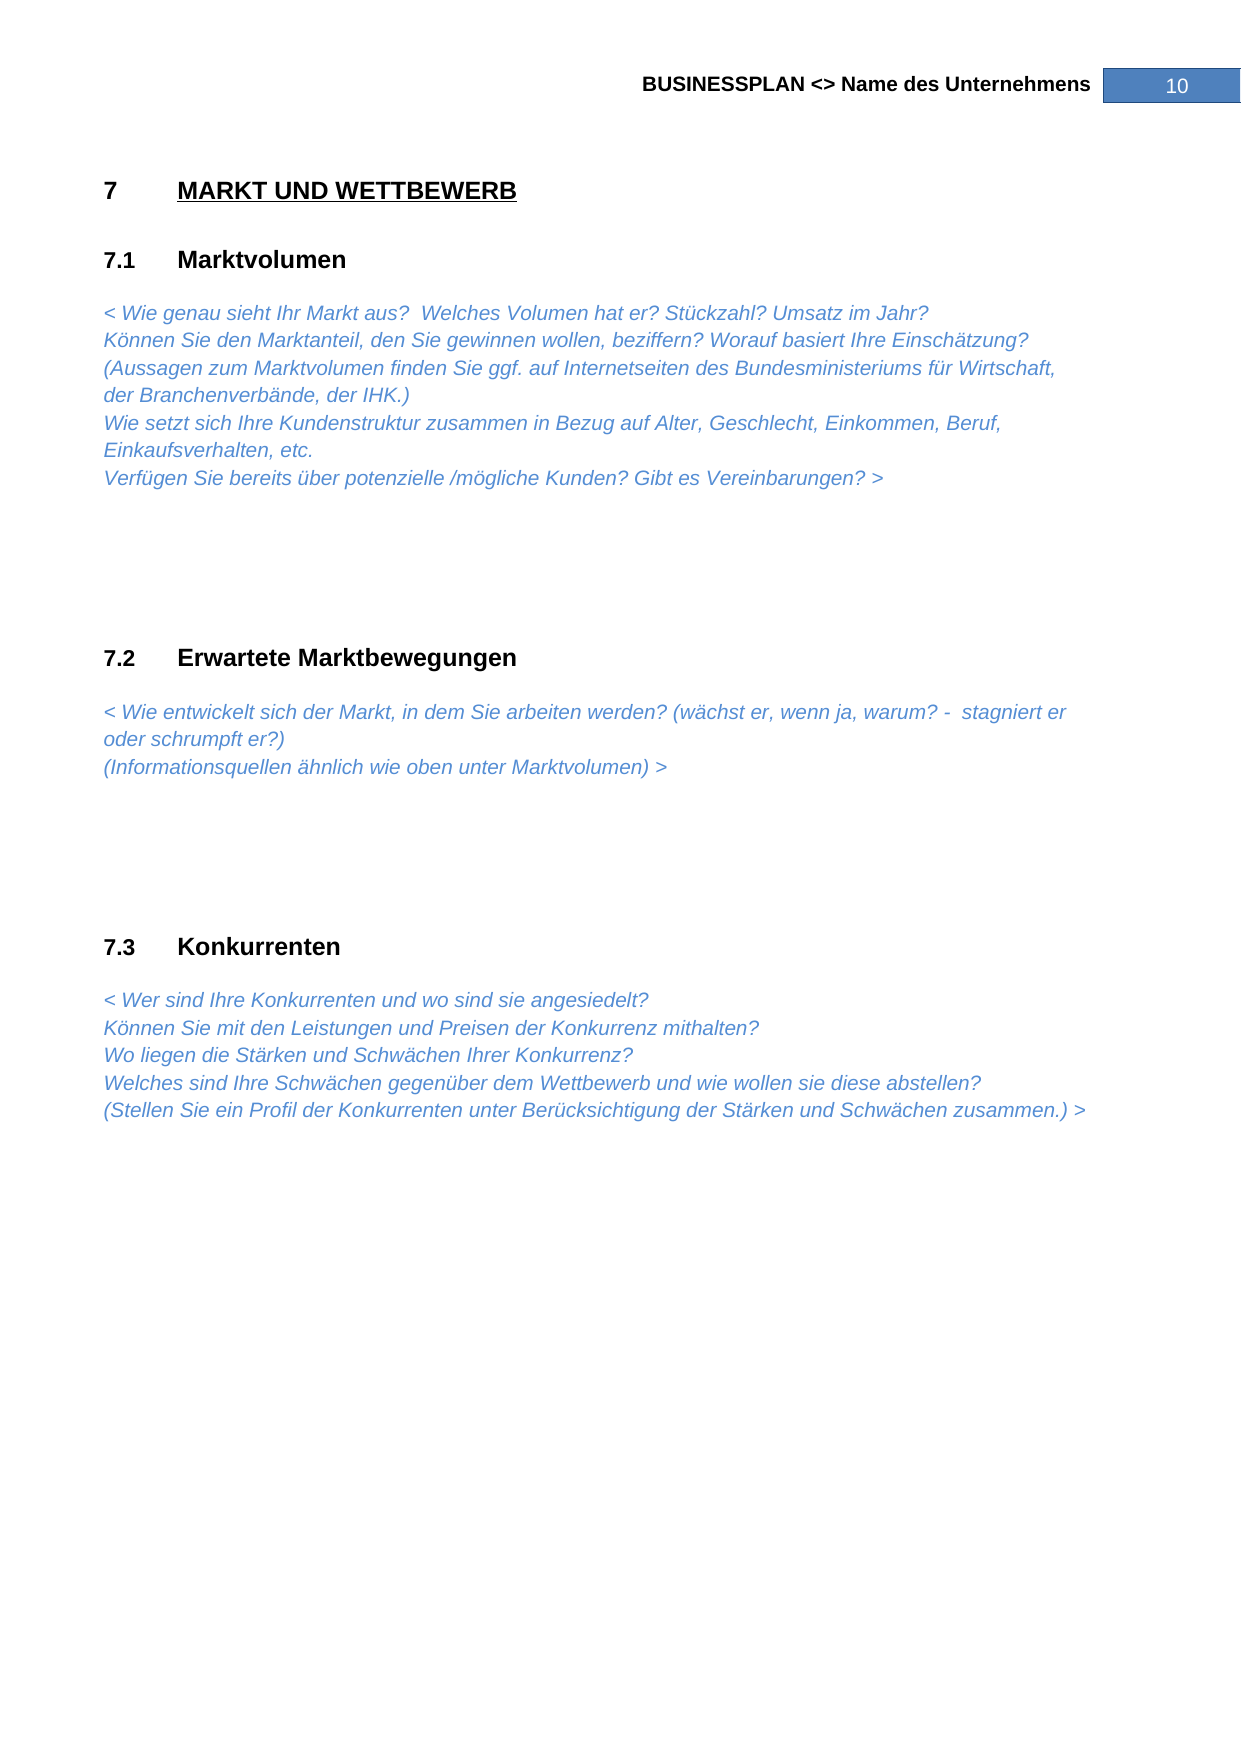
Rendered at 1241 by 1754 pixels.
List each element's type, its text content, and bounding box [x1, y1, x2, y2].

subtitle Marktvolumen [103, 244, 1092, 273]
text < Wer sind Ihre Konkurrenten und wo sind sie angesiedelt? [103, 988, 1092, 1012]
text Wo liegen die Stärken und Schwächen Ihrer Konkurrenz? [103, 1043, 1092, 1067]
subtitle Konkurrenten [103, 932, 1092, 961]
text < Wie genau sieht Ihr Markt aus? Welches Volumen hat er? Stückzahl? Umsatz im Jahr? [103, 301, 1092, 325]
text Können Sie den Marktanteil, den Sie gewinnen wollen, beziffern? Worauf basiert Ihre Einschätzung? [103, 328, 1092, 352]
text Können Sie mit den Leistungen und Preisen der Konkurrenz mithalten? [103, 1016, 1092, 1040]
text Wie setzt sich Ihre Kundenstruktur zusammen in Bezug auf Alter, Geschlecht, Einkommen, Beruf, Einkaufsverhalten, etc. [103, 411, 1092, 462]
text < Wie entwickelt sich der Markt, in dem Sie arbeiten werden? (wächst er, wenn ja, warum? - stagniert er oder schrumpft er?) [103, 699, 1092, 751]
text Welches sind Ihre Schwächen gegenüber dem Wettbewerb und wie wollen sie diese abstellen? [103, 1071, 1092, 1095]
subtitle Erwartete Marktbewegungen [103, 643, 1092, 672]
text Verfügen Sie bereits über potenzielle /mögliche Kunden? Gibt es Vereinbarungen? > [103, 466, 1092, 490]
text (Aussagen zum Marktvolumen finden Sie ggf. auf Internetseiten des Bundesministeriums für Wirtschaft, der Branchenverbände, der IHK.) [103, 356, 1092, 407]
text (Stellen Sie ein Profil der Konkurrenten unter Berücksichtigung der Stärken und Schwächen zusammen.) > [103, 1098, 1092, 1122]
text (Informationsquellen ähnlich wie oben unter Marktvolumen) > [103, 754, 1092, 778]
subtitle MARKT UND WETTBEWERB [103, 176, 1092, 204]
